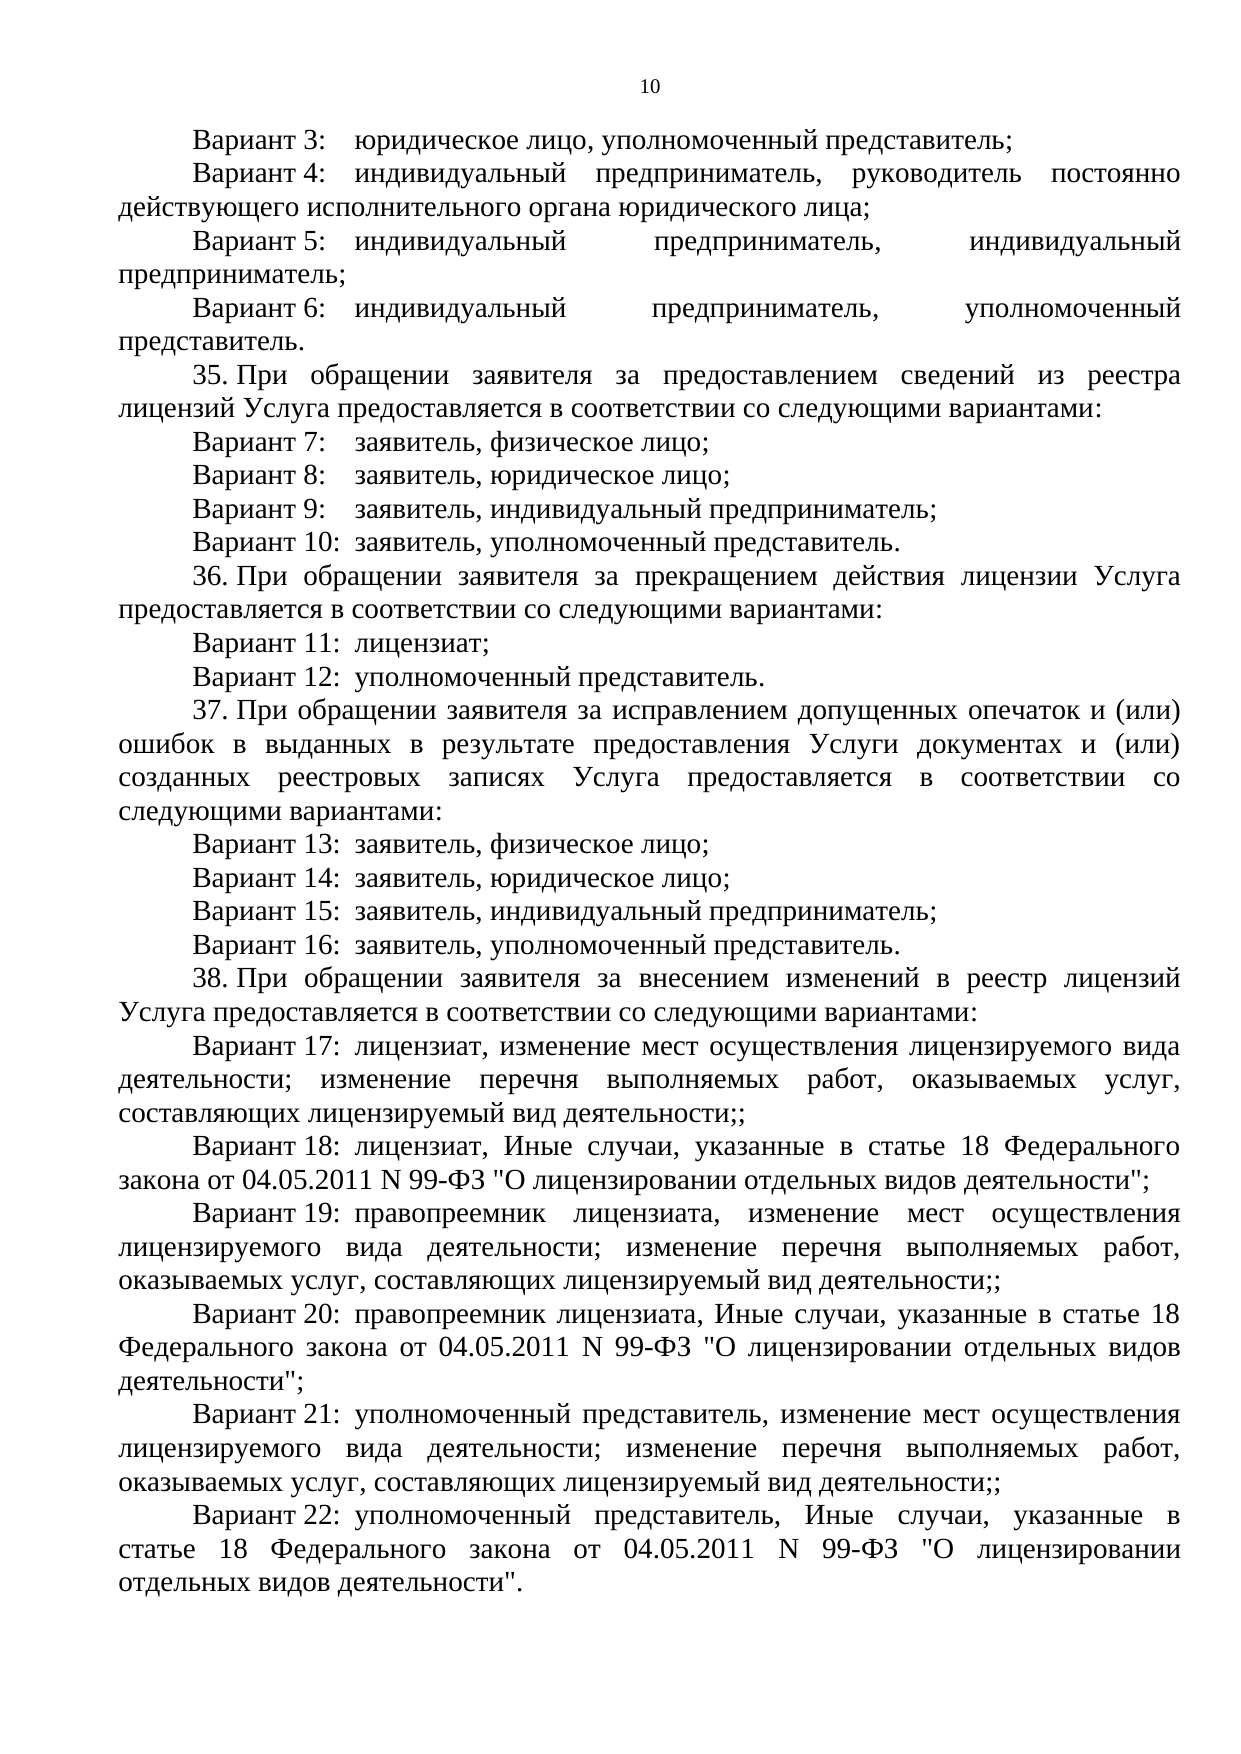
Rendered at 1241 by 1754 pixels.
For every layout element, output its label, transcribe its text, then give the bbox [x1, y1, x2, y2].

list заявитель, уполномоченный представитель. [118, 524, 1181, 558]
list При обращении заявителя за прекращением действия лицензии Услуга предоставляется в соответствии со следующими вариантами: [118, 558, 1181, 625]
list правопреемник лицензиата, изменение мест осуществления лицензируемого вида деятельности; изменение перечня выполняемых работ, оказываемых услуг, составляющих лицензируемый вид деятельности;; [118, 1195, 1181, 1296]
list правопреемник лицензиата, Иные случаи, указанные в статье 18 Федерального закона от 04.05.2011 N 99-ФЗ "О лицензировании отдельных видов деятельности"; [118, 1296, 1181, 1397]
list индивидуальный предприниматель, руководитель постоянно действующего исполнительного органа юридического лица; [118, 156, 1181, 223]
list индивидуальный предприниматель, уполномоченный представитель. [118, 290, 1181, 357]
list лицензиат, изменение мест осуществления лицензируемого вида деятельности; изменение перечня выполняемых работ, оказываемых услуг, составляющих лицензируемый вид деятельности;; [118, 1028, 1181, 1128]
list уполномоченный представитель, Иные случаи, указанные в статье 18 Федерального закона от 04.05.2011 N 99-ФЗ "О лицензировании отдельных видов деятельности". [118, 1497, 1181, 1598]
list уполномоченный представитель, изменение мест осуществления лицензируемого вида деятельности; изменение перечня выполняемых работ, оказываемых услуг, составляющих лицензируемый вид деятельности;; [118, 1397, 1181, 1497]
list лицензиат, Иные случаи, указанные в статье 18 Федерального закона от 04.05.2011 N 99-ФЗ "О лицензировании отдельных видов деятельности"; [118, 1128, 1181, 1195]
list заявитель, юридическое лицо; [118, 457, 1181, 491]
list лицензиат; [118, 625, 1181, 659]
list юридическое лицо, уполномоченный представитель; [118, 122, 1181, 156]
list При обращении заявителя за предоставлением сведений из реестра лицензий Услуга предоставляется в соответствии со следующими вариантами: [118, 357, 1181, 424]
list заявитель, физическое лицо; [118, 826, 1181, 860]
list заявитель, индивидуальный предприниматель; [118, 491, 1181, 524]
list При обращении заявителя за внесением изменений в реестр лицензий Услуга предоставляется в соответствии со следующими вариантами: [118, 961, 1181, 1028]
list уполномоченный представитель. [118, 659, 1181, 692]
list заявитель, физическое лицо; [118, 424, 1181, 457]
list заявитель, уполномоченный представитель. [118, 927, 1181, 961]
list заявитель, индивидуальный предприниматель; [118, 893, 1181, 927]
list заявитель, юридическое лицо; [118, 860, 1181, 893]
list индивидуальный предприниматель, индивидуальный предприниматель; [118, 223, 1181, 290]
list При обращении заявителя за исправлением допущенных опечаток и (или) ошибок в выданных в результате предоставления Услуги документах и (или) созданных реестровых записях Услуга предоставляется в соответствии со следующими вариантами: [118, 692, 1181, 826]
